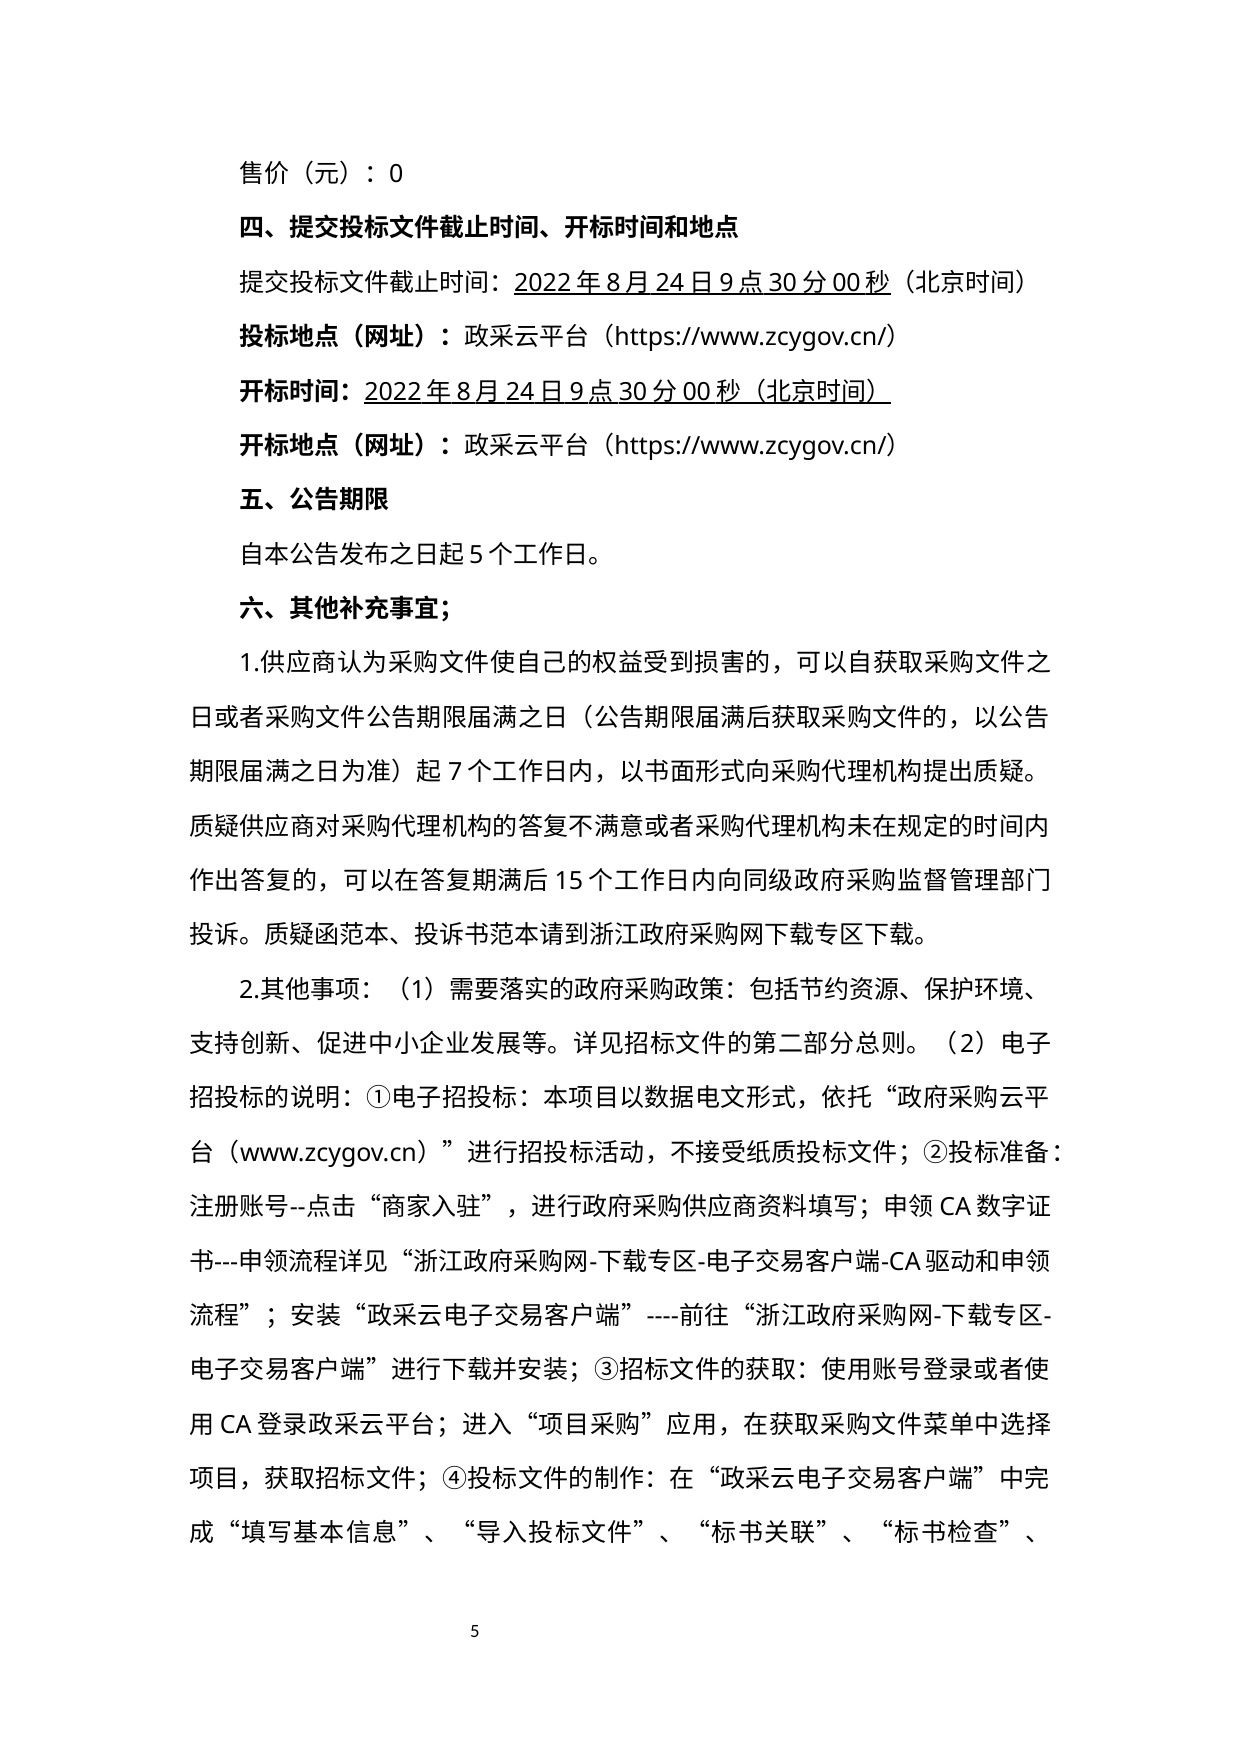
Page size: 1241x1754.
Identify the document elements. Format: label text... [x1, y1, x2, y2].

text 四、提交投标文件截止时间、开标时间和地点 [189, 208, 1051, 244]
text 开标时间：2022年8月24日9点30分00秒（北京时间） [189, 371, 1051, 407]
text 1.供应商认为采购文件使自己的权益受到损害的，可以自获取采购文件之日或者采购文件公告期限届满之日（公告期限届满后获取采购文件的，以公告期限届满之日为准）起7个工作日内，以书面形式向采购代理机构提出质疑。质疑供应商对采购代理机构的答复不满意或者采购代理机构未在规定的时间内作出答复的，可以在答复期满后15个工作日内向同级政府采购监督管理部门投诉。质疑函范本、投诉书范本请到浙江政府采购网下载专区下载。 [189, 643, 1051, 951]
text 自本公告发布之日起5个工作日。 [189, 534, 1051, 570]
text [189, 969, 1051, 1549]
text 投标地点（网址）：政采云平台（https://www.zcygov.cn/） [189, 317, 1051, 353]
text 五、公告期限 [189, 480, 1051, 516]
text 提交投标文件截止时间：2022年8月24日9点30分00秒（北京时间） [189, 262, 1051, 298]
text 六、其他补充事宜； [189, 588, 1051, 625]
text 售价（元）：0 [189, 153, 1051, 190]
text 开标地点（网址）：政采云平台（https://www.zcygov.cn/） [189, 425, 1051, 462]
